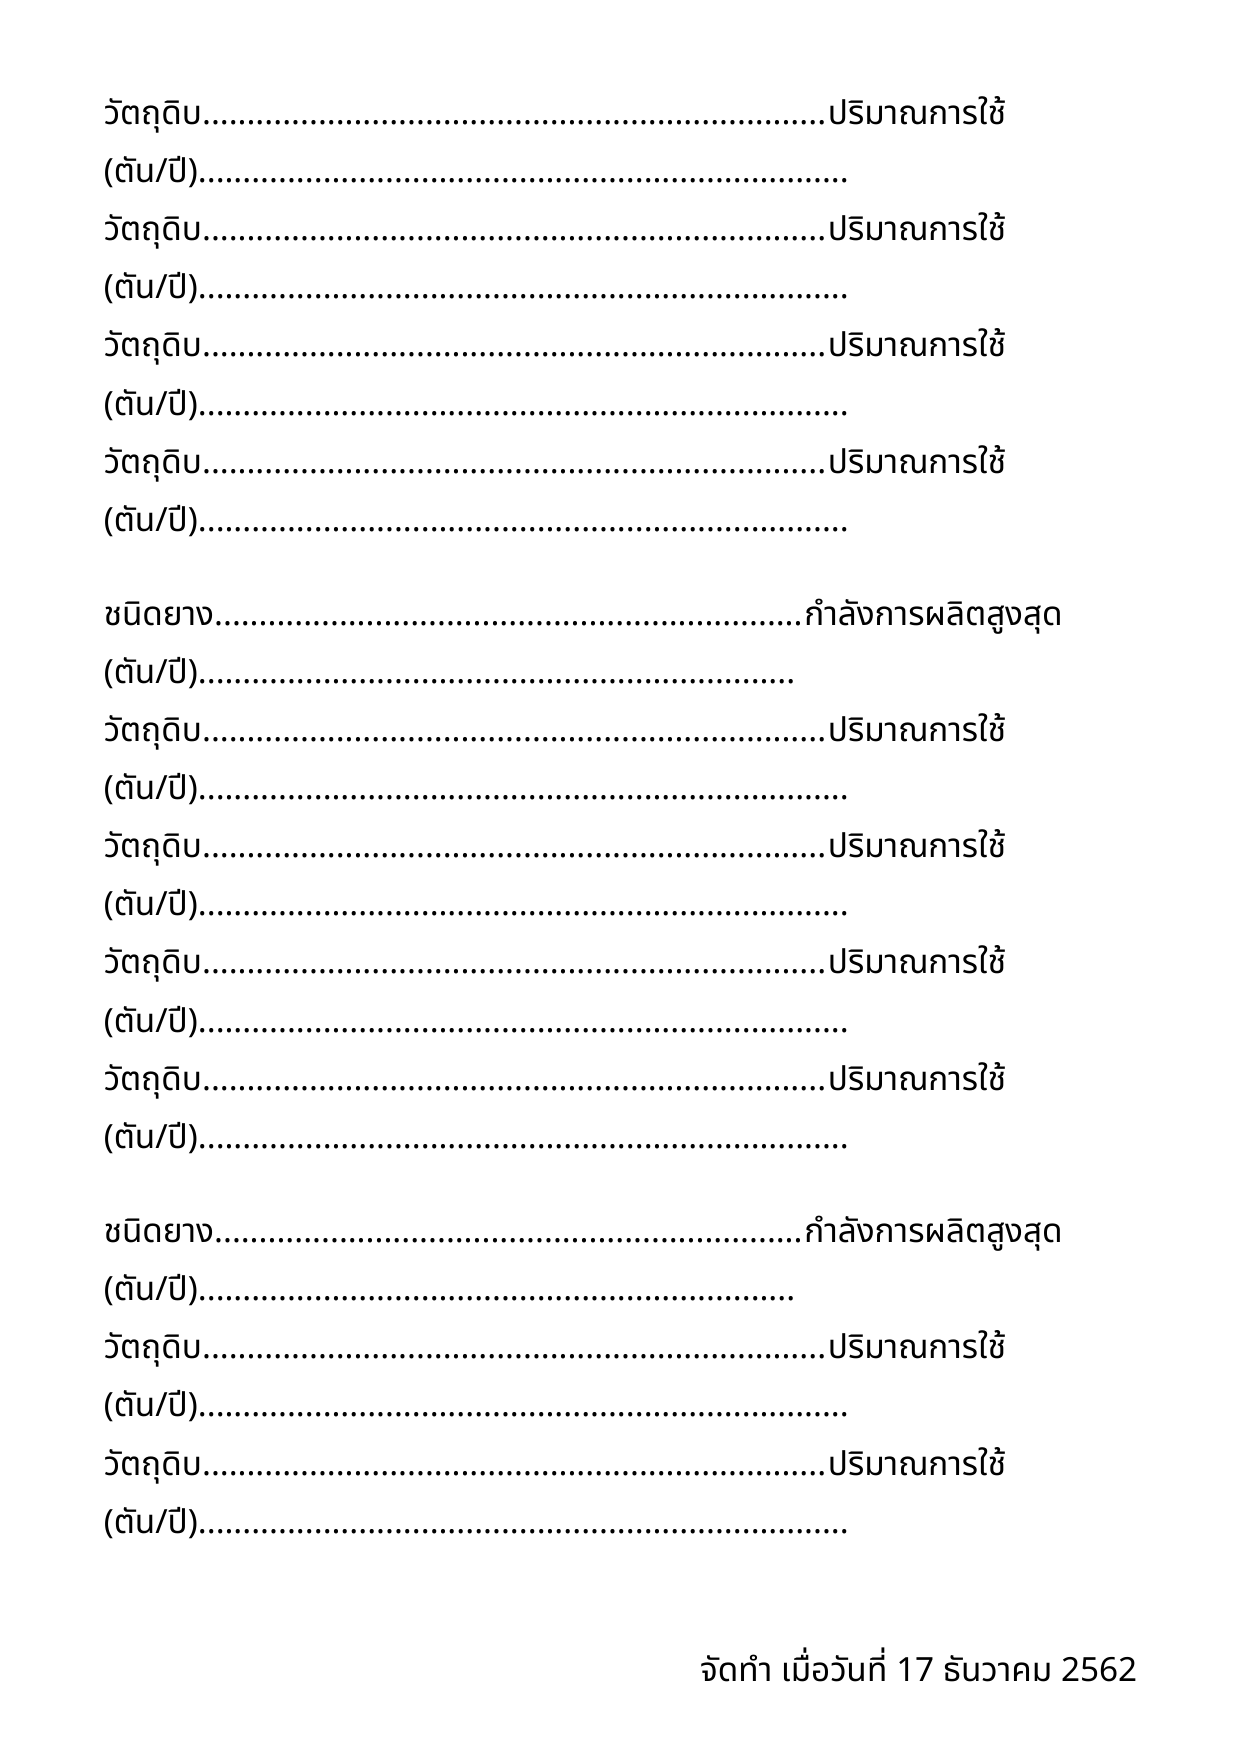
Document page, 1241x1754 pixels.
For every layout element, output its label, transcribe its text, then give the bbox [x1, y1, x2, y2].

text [103, 1439, 1137, 1548]
text ชนิดยาง..................................................................กำลังการผลิตสูงสุด (ตัน/ปี)................................................................... [103, 1207, 1137, 1316]
text ชนิดยาง..................................................................กำลังการผลิตสูงสุด (ตัน/ปี)................................................................... [103, 589, 1137, 698]
